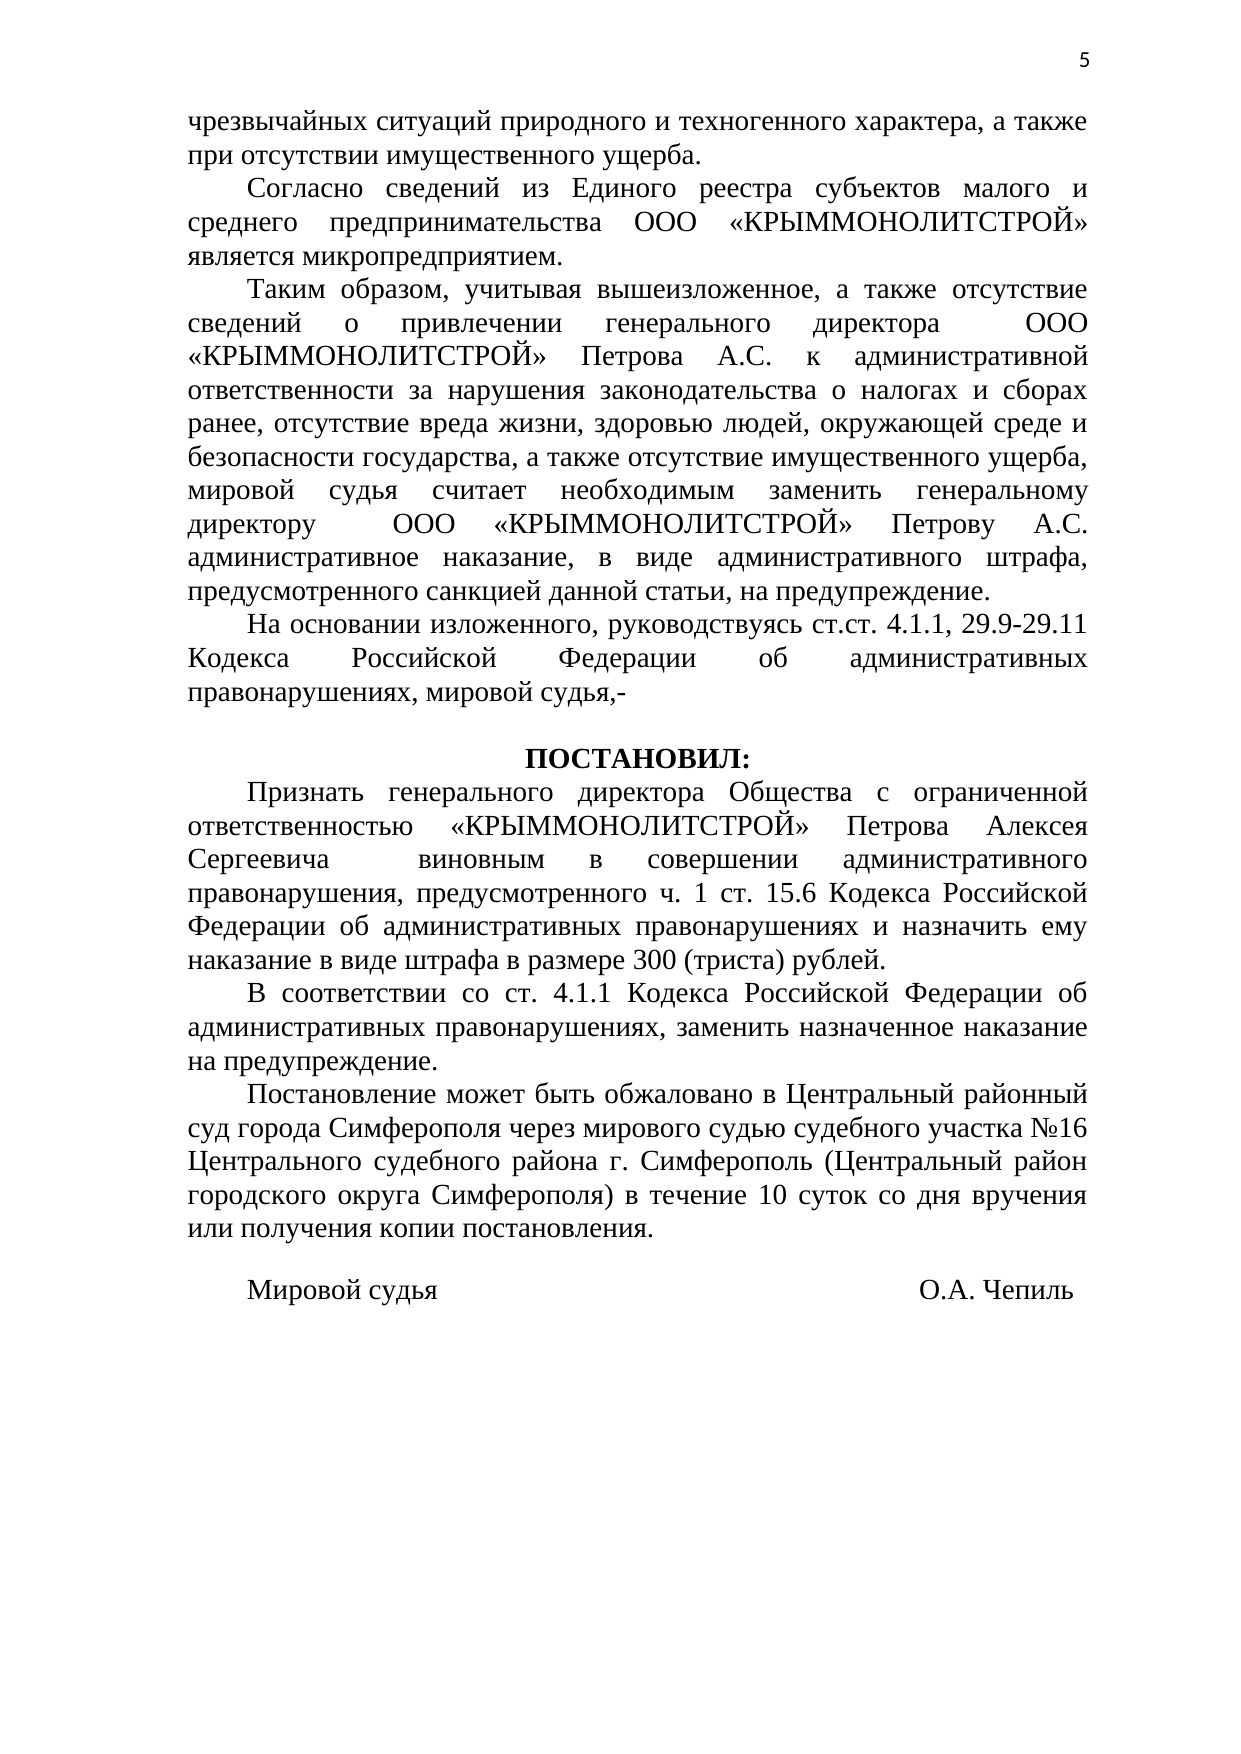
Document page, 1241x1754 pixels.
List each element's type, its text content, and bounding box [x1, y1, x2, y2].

text В соответствии со ст. 4.1.1 Кодекса Российской Федерации об административных правонарушениях, заменить назначенное наказание на предупреждение. [187, 976, 1088, 1076]
text Постановление может быть обжаловано в Центральный районный суд города Симферополя через мирового судью судебного участка №16 Центрального судебного района г. Симферополь (Центральный район городского округа Симферополя) в течение 10 суток со дня вручения или получения копии постановления. [187, 1076, 1088, 1244]
text Признать генерального директора Общества с ограниченной ответственностью «КРЫММОНОЛИТСТРОЙ» Петрова Алексея Сергеевича виновным в совершении административного правонарушения, предусмотренного ч. 1 ст. 15.6 Кодекса Российской Федерации об административных правонарушениях и назначить ему наказание в виде штрафа в размере 300 (триста) рублей. [187, 774, 1088, 976]
text Таким образом, учитывая вышеизложенное, а также отсутствие сведений о привлечении генерального директора ООО «КРЫММОНОЛИТСТРОЙ» Петрова А.С. к административной ответственности за нарушения законодательства о налогах и сборах ранее, отсутствие вреда жизни, здоровью людей, окружающей среде и безопасности государства, а также отсутствие имущественного ущерба, мировой судья считает необходимым заменить генеральному директору ООО «КРЫММОНОЛИТСТРОЙ» Петрову А.С. административное наказание, в виде административного штрафа, предусмотренного санкцией данной статьи, на предупреждение. [187, 271, 1088, 607]
text Согласно сведений из Единого реестра субъектов малого и среднего предпринимательства ООО «КРЫММОНОЛИТСТРОЙ» является микропредприятием. [187, 171, 1088, 271]
text ПОСТАНОВИЛ: [158, 741, 1088, 774]
text На основании изложенного, руководствуясь ст.ст. 4.1.1, 29.9-29.11 Кодекса Российской Федерации об административных правонарушениях, мировой судья,- [187, 607, 1088, 707]
text Мировой судья О.А. Чепиль [187, 1272, 1088, 1306]
